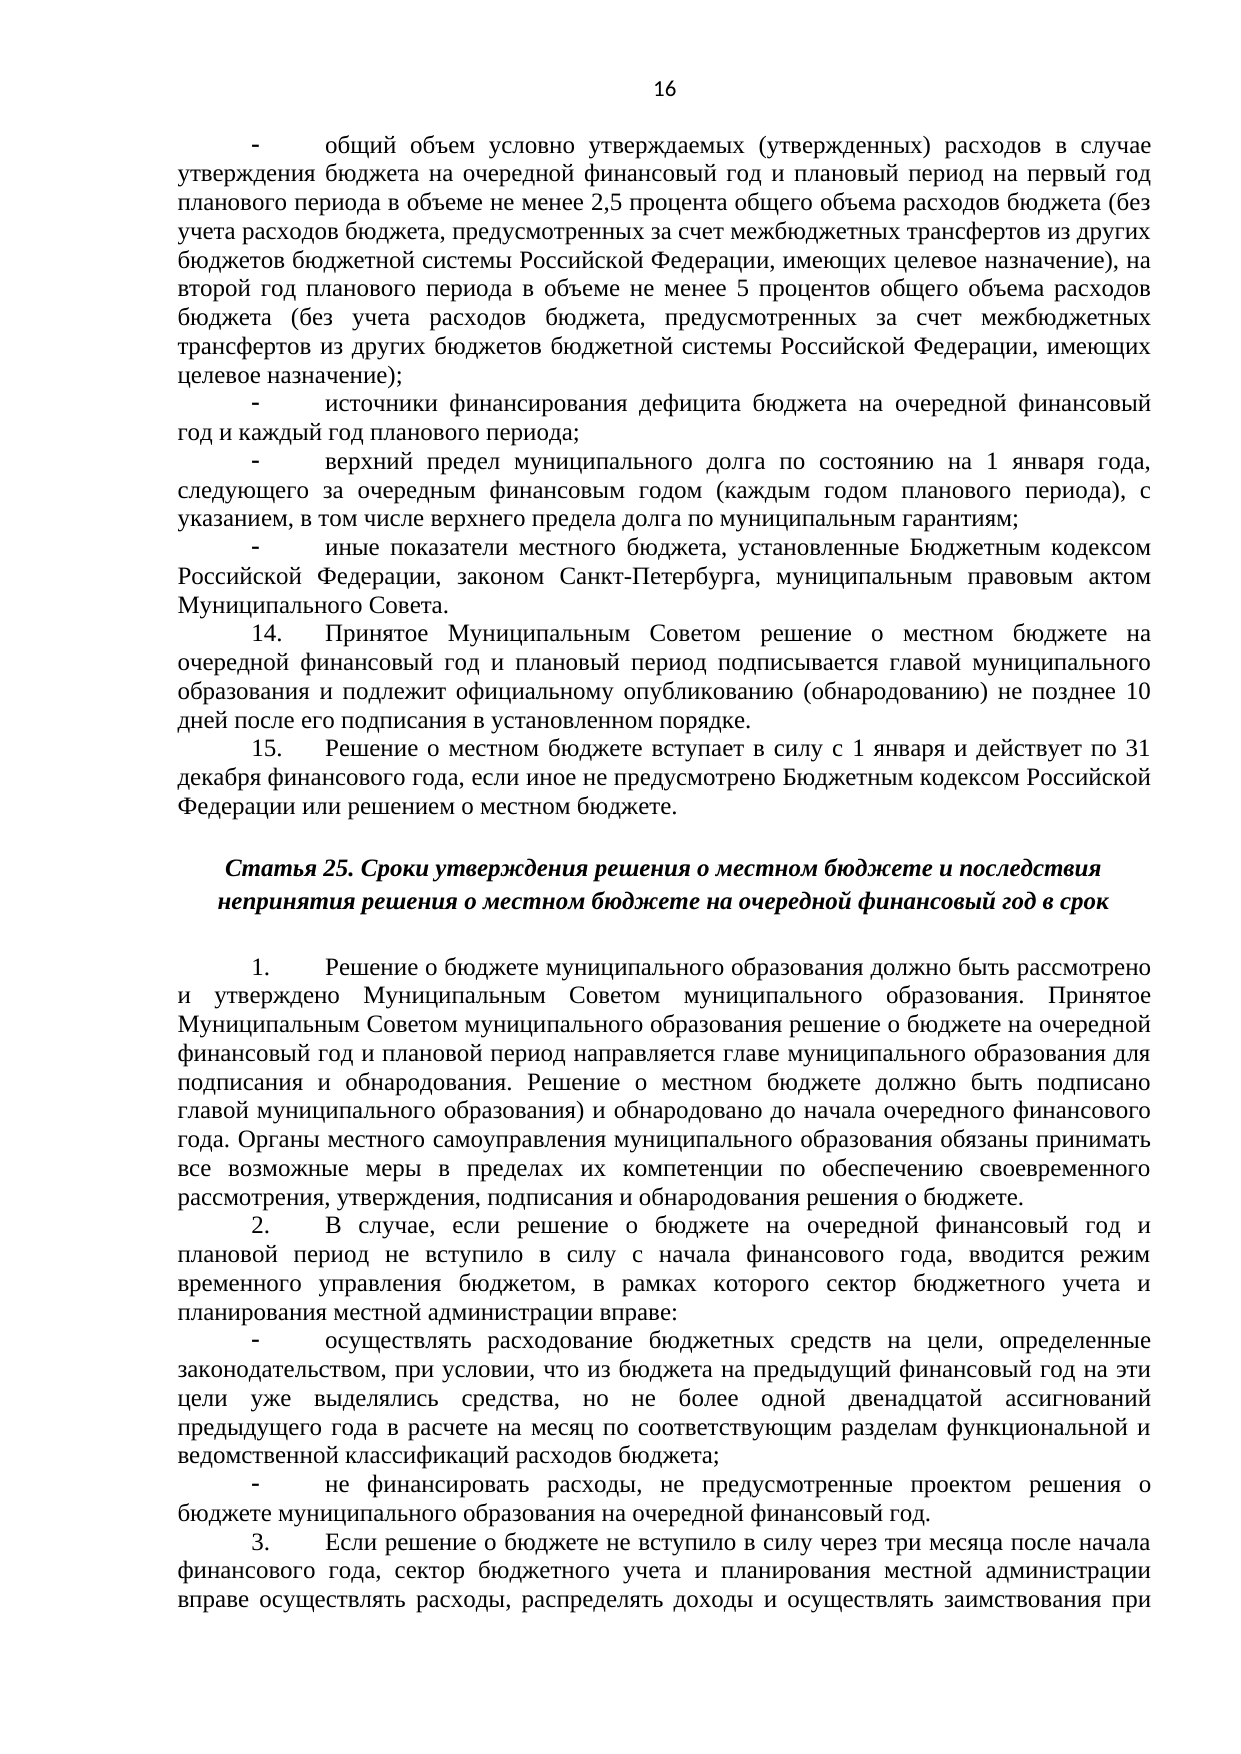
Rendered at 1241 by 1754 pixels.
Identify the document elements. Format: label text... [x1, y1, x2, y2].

list источники финансирования дефицита бюджета на очередной финансовый год и каждый год планового периода; [177, 388, 1152, 446]
text Статья 25. Сроки утверждения решения о местном бюджете и последствия непринятия решения о местном бюджете на очередной финансовый год в срок [177, 853, 1152, 914]
list Решение о местном бюджете вступает в силу с 1 января и действует по 31 декабря финансового года, если иное не предусмотрено Бюджетным кодексом Российской Федерации или решением о местном бюджете. [177, 733, 1152, 820]
list общий объем условно утверждаемых (утвержденных) расходов в случае утверждения бюджета на очередной финансовый год и плановый период на первый год планового периода в объеме не менее 2,5 процента общего объема расходов бюджета (без учета расходов бюджета, предусмотренных за счет межбюджетных трансфертов из других бюджетов бюджетной системы Российской Федерации, имеющих целевое назначение), на второй год планового периода в объеме не менее 5 процентов общего объема расходов бюджета (без учета расходов бюджета, предусмотренных за счет межбюджетных трансфертов из других бюджетов бюджетной системы Российской Федерации, имеющих целевое назначение); [177, 130, 1152, 388]
list Решение о бюджете муниципального образования должно быть рассмотрено и утверждено Муниципальным Советом муниципального образования. Принятое Муниципальным Советом муниципального образования решение о бюджете на очередной финансовый год и плановой период направляется главе муниципального образования для подписания и обнародования. Решение о местном бюджете должно быть подписано главой муниципального образования) и обнародовано до начала очередного финансового года. Органы местного самоуправления муниципального образования обязаны принимать все возможные меры в пределах их компетенции по обеспечению своевременного рассмотрения, утверждения, подписания и обнародования решения о бюджете. [177, 952, 1152, 1211]
list не финансировать расходы, не предусмотренные проектом решения о бюджете муниципального образования на очередной финансовый год. [177, 1469, 1152, 1527]
list верхний предел муниципального долга по состоянию на 1 января года, следующего за очередным финансовым годом (каждым годом планового периода), с указанием, в том числе верхнего предела долга по муниципальным гарантиям; [177, 446, 1152, 532]
list В случае, если решение о бюджете на очередной финансовый год и плановой период не вступило в силу с начала финансового года, вводится режим временного управления бюджетом, в рамках которого сектор бюджетного учета и планирования местной администрации вправе: [177, 1211, 1152, 1326]
list осуществлять расходование бюджетных средств на цели, определенные законодательством, при условии, что из бюджета на предыдущий финансовый год на эти цели уже выделялись средства, но не более одной двенадцатой ассигнований предыдущего года в расчете на месяц по соответствующим разделам функциональной и ведомственной классификаций расходов бюджета; [177, 1326, 1152, 1469]
list Принятое Муниципальным Советом решение о местном бюджете на очередной финансовый год и плановый период подписывается главой муниципального образования и подлежит официальному опубликованию (обнародованию) не позднее 10 дней после его подписания в установленном порядке. [177, 618, 1152, 733]
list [177, 1527, 1152, 1613]
list иные показатели местного бюджета, установленные Бюджетным кодексом Российской Федерации, законом Санкт-Петербурга, муниципальным правовым актом Муниципального Совета. [177, 532, 1152, 618]
